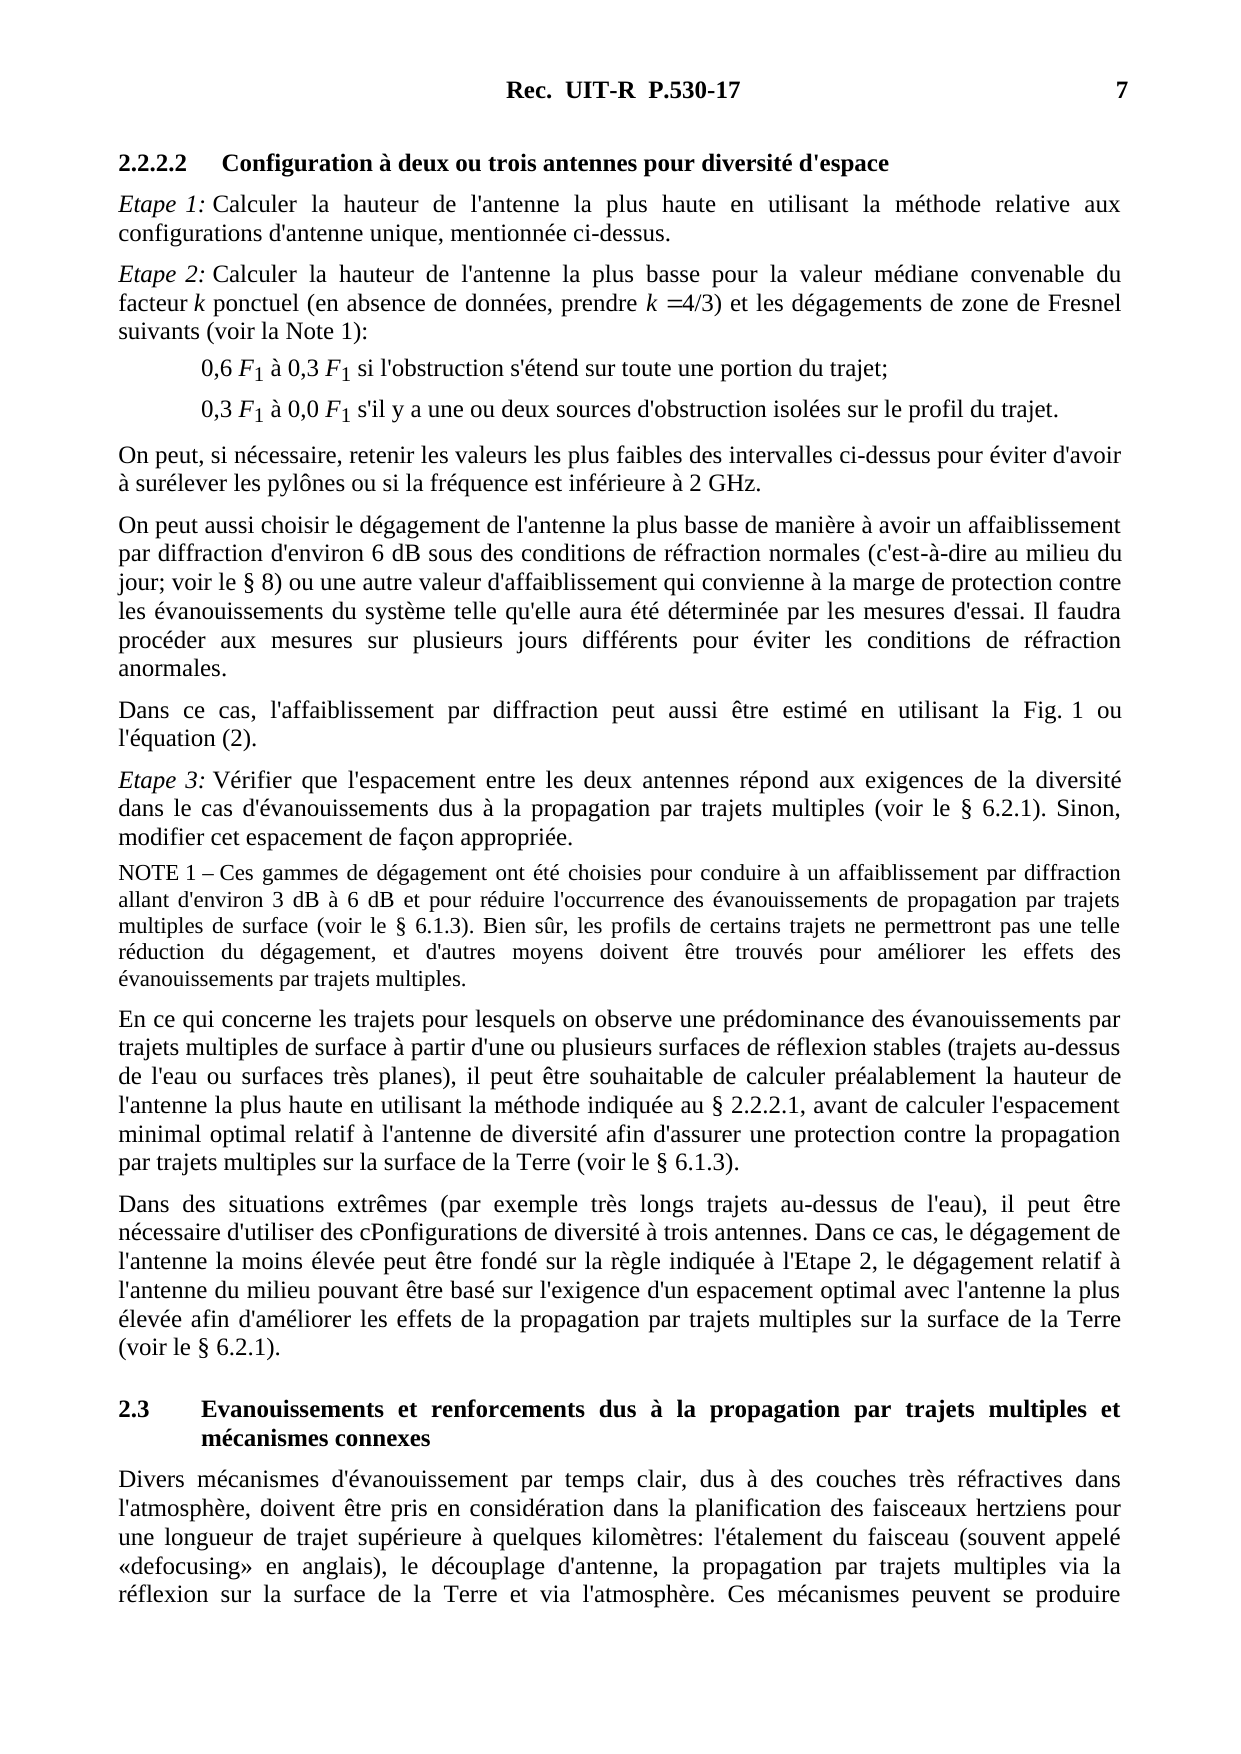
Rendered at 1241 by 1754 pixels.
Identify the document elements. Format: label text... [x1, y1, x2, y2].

text Etape 2: Calculer la hauteur de l'antenne la plus basse pour la valeur médiane convenable du facteur k ponctuel (en absence de données, prendre k  4/3) et les dégagements de zone de Fresnel suivants (voir la Note 1): [118, 259, 1122, 345]
text 0,6 F1 à 0,3 F1 si l'obstruction s'étend sur toute une portion du trajet; [118, 353, 1122, 386]
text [118, 1464, 1122, 1608]
text On peut aussi choisir le dégagement de l'antenne la plus basse de manière à avoir un affaiblissement par diffraction d'environ 6 dB sous des conditions de réfraction normales (c'est-à-dire au milieu du jour; voir le § 8) ou une autre valeur d'affaiblissement qui convienne à la marge de protection contre les évanouissements du système telle qu'elle aura été déterminée par les mesures d'essai. Il faudra procéder aux mesures sur plusieurs jours différents pour éviter les conditions de réfraction anormales. [118, 510, 1122, 682]
text NOTE 1 – Ces gammes de dégagement ont été choisies pour conduire à un affaiblissement par diffraction allant d'environ 3 dB à 6 dB et pour réduire l'occurrence des évanouissements de propagation par trajets multiples de surface (voir le § 6.1.3). Bien sûr, les profils de certains trajets ne permettront pas une telle réduction du dégagement, et d'autres moyens doivent être trouvés pour améliorer les effets des évanouissements par trajets multiples. [118, 859, 1122, 991]
text En ce qui concerne les trajets pour lesquels on observe une prédominance des évanouissements par trajets multiples de surface à partir d'une ou plusieurs surfaces de réflexion stables (trajets au-dessus de l'eau ou surfaces très planes), il peut être souhaitable de calculer préalablement la hauteur de l'antenne la plus haute en utilisant la méthode indiquée au § 2.2.2.1, avant de calculer l'espacement minimal optimal relatif à l'antenne de diversité afin d'assurer une protection contre la propagation par trajets multiples sur la surface de la Terre (voir le § 6.1.3). [118, 1004, 1122, 1176]
text Dans ce cas, l'affaiblissement par diffraction peut aussi être estimé en utilisant la Fig. 1 ou l'équation (2). [118, 695, 1122, 752]
subtitle 2.3 Evanouissements et renforcements dus à la propagation par trajets multiples et mécanismes connexes [118, 1394, 1122, 1452]
text Etape 1: Calculer la hauteur de l'antenne la plus haute en utilisant la méthode relative aux configurations d'antenne unique, mentionnée ci-dessus. [118, 189, 1122, 246]
text 0,3 F1 à 0,0 F1 s'il y a une ou deux sources d'obstruction isolées sur le profil du trajet. [118, 394, 1122, 427]
subtitle 2.2.2.2 Configuration à deux ou trois antennes pour diversité d'espace [118, 148, 1122, 176]
text On peut, si nécessaire, retenir les valeurs les plus faibles des intervalles ci-dessus pour éviter d'avoir à surélever les pylônes ou si la fréquence est inférieure à 2 GHz. [118, 440, 1122, 497]
text Etape 3: Vérifier que l'espacement entre les deux antennes répond aux exigences de la diversité dans le cas d'évanouissements dus à la propagation par trajets multiples (voir le § 6.2.1). Sinon, modifier cet espacement de façon appropriée. [118, 765, 1122, 851]
text Dans des situations extrêmes (par exemple très longs trajets au-dessus de l'eau), il peut être nécessaire d'utiliser des cPonfigurations de diversité à trois antennes. Dans ce cas, le dégagement de l'antenne la moins élevée peut être fondé sur la règle indiquée à l'Etape 2, le dégagement relatif à l'antenne du milieu pouvant être basé sur l'exigence d'un espacement optimal avec l'antenne la plus élevée afin d'améliorer les effets de la propagation par trajets multiples sur la surface de la Terre (voir le § 6.2.1). [118, 1189, 1122, 1361]
